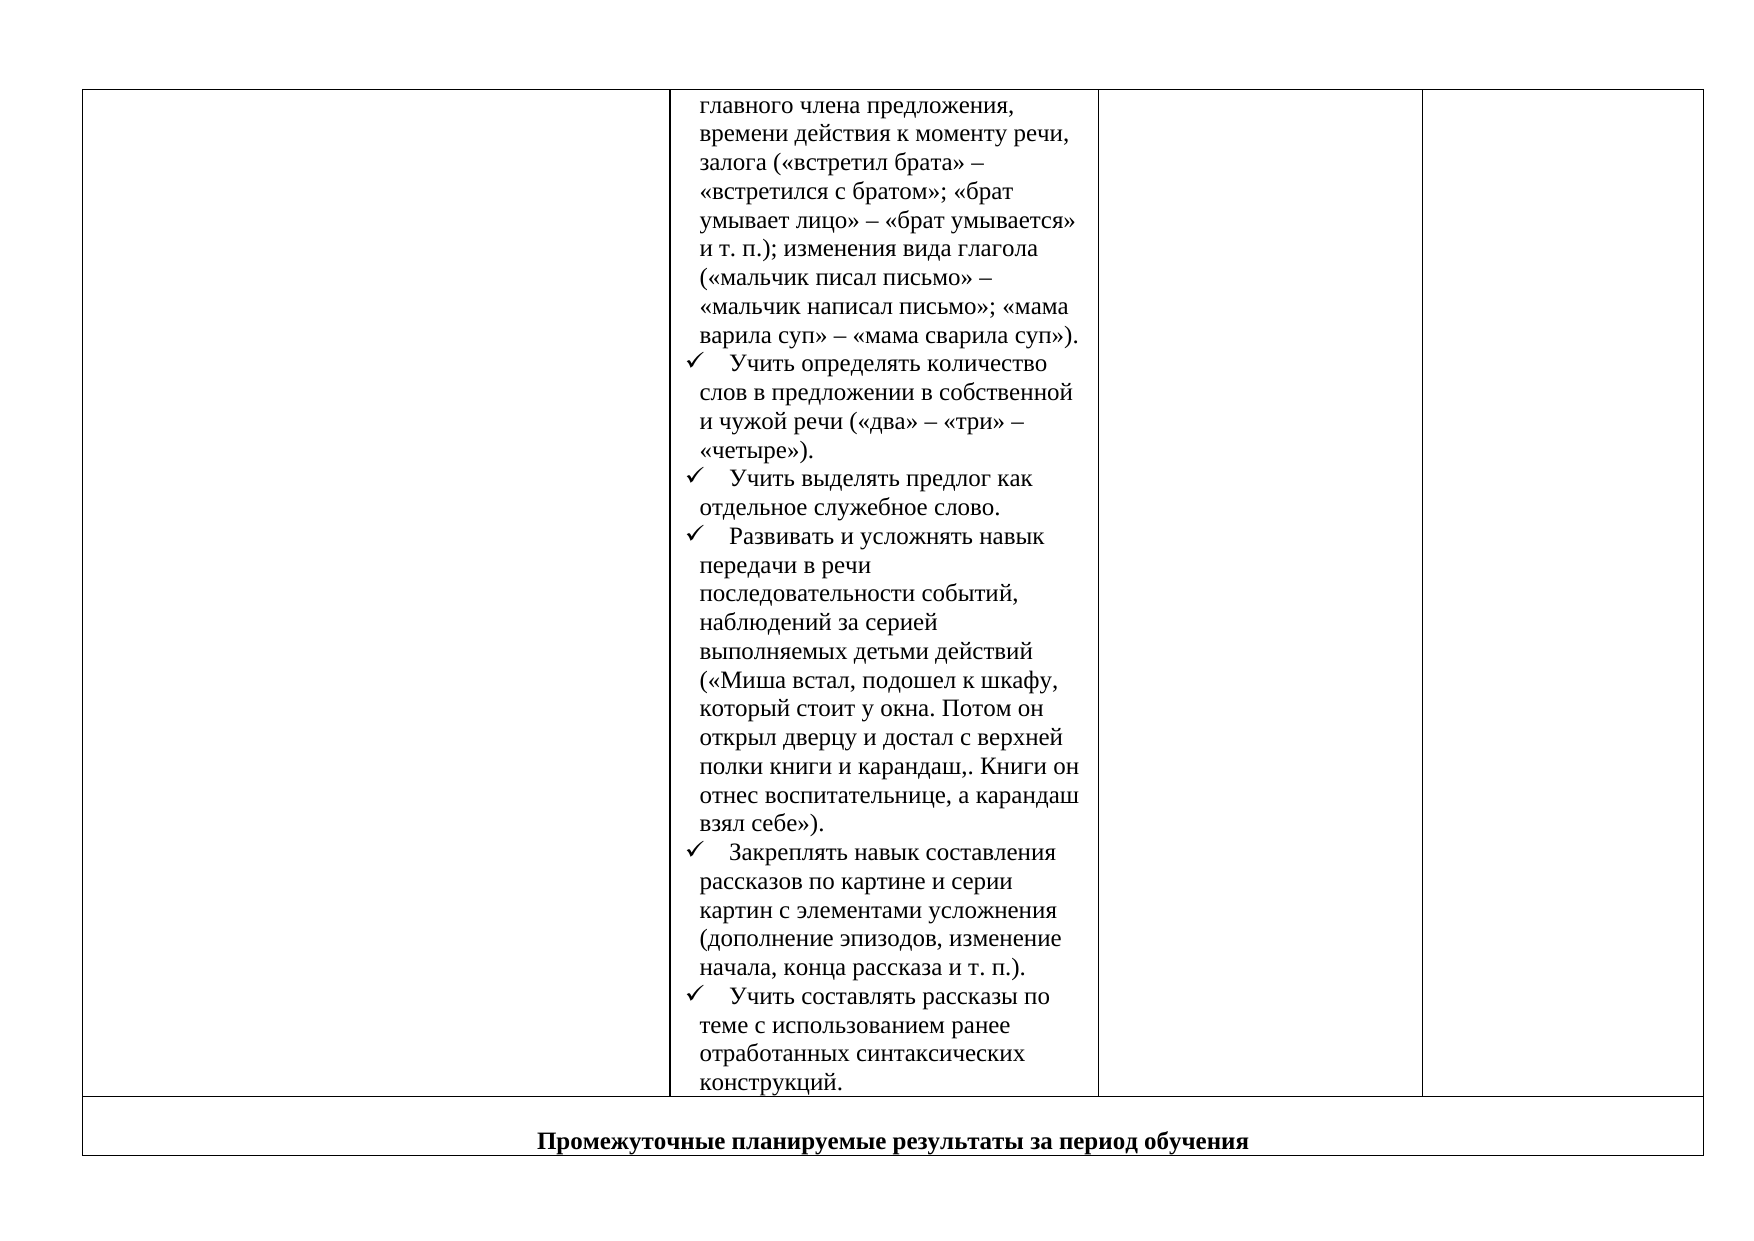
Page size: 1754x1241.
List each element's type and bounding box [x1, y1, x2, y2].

table_cell [1099, 90, 1422, 1096]
table_cell [83, 90, 669, 1096]
table_cell [83, 1097, 1703, 1154]
table_cell [671, 90, 1098, 1096]
table_cell [1423, 90, 1703, 1096]
